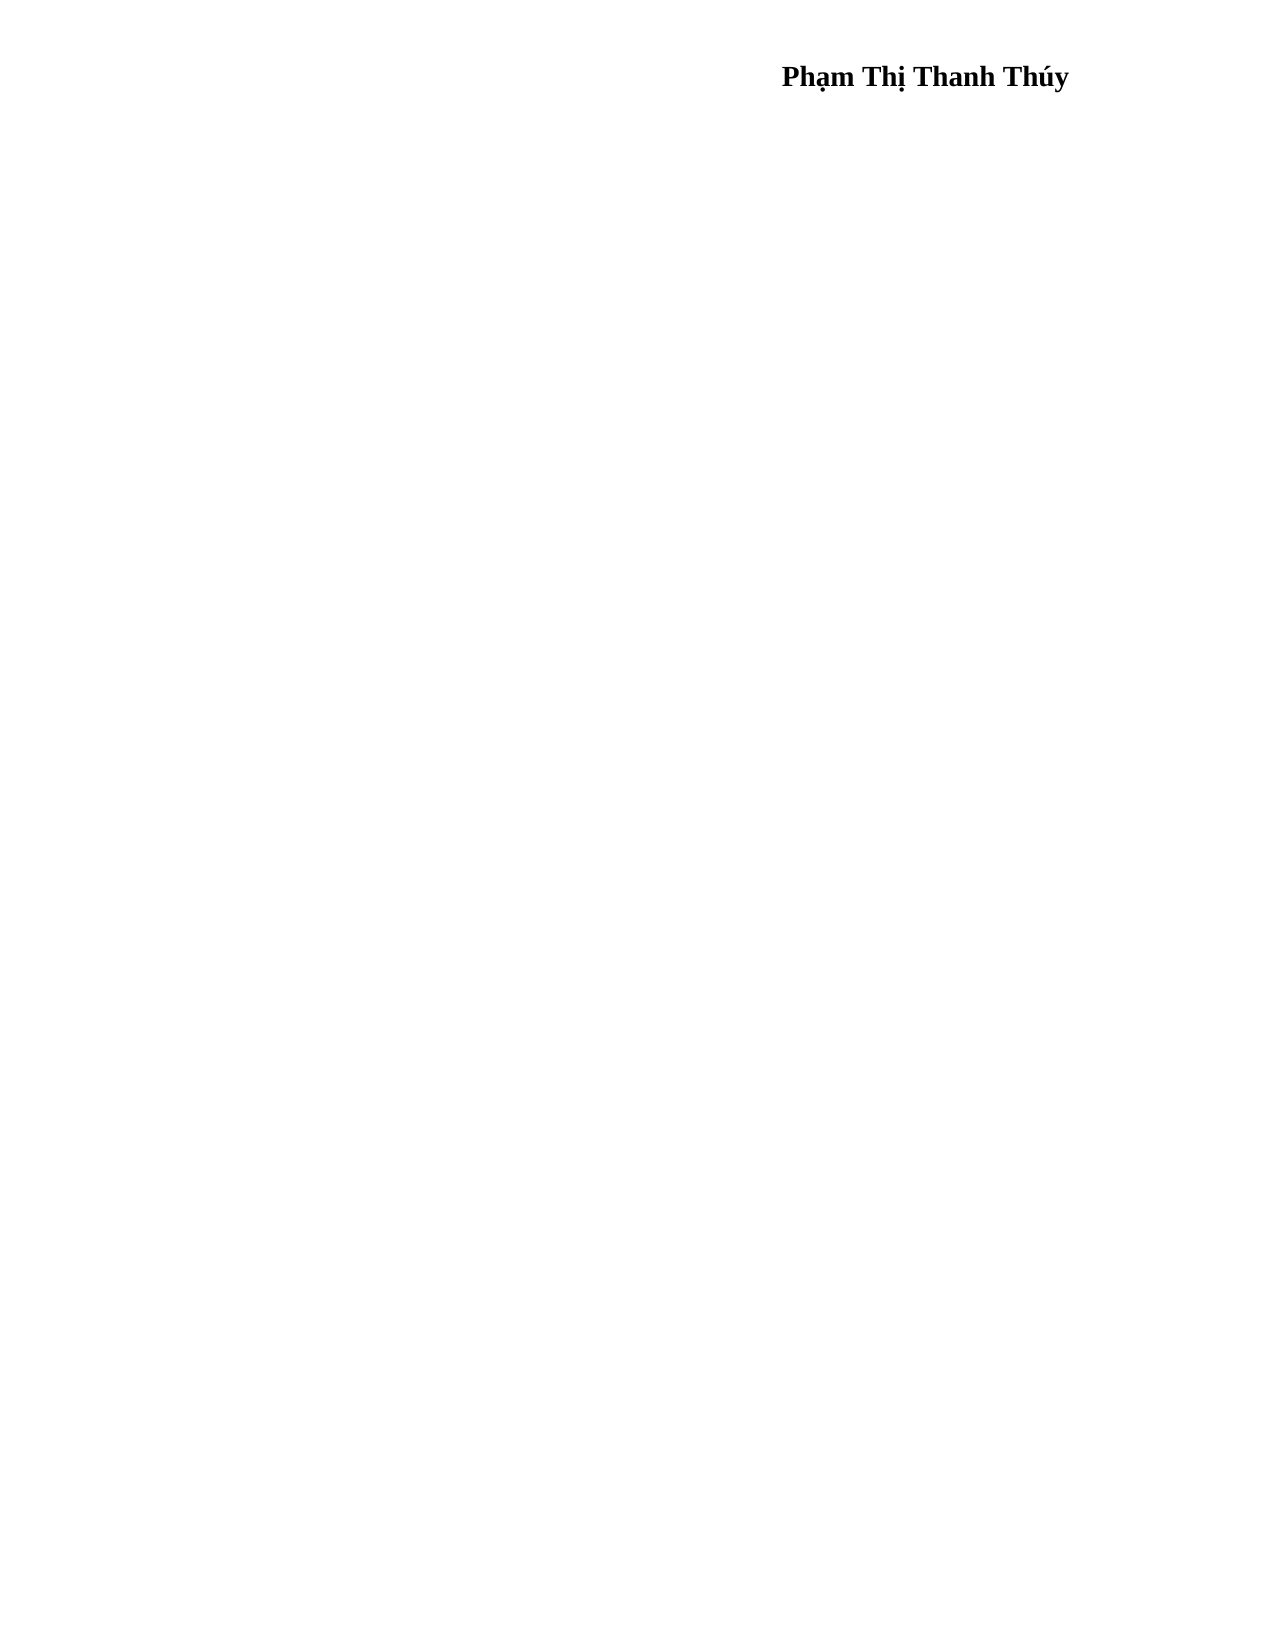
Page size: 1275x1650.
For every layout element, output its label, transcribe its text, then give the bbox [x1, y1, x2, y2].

text Phạm Thị Thanh Thúy [148, 59, 1157, 93]
